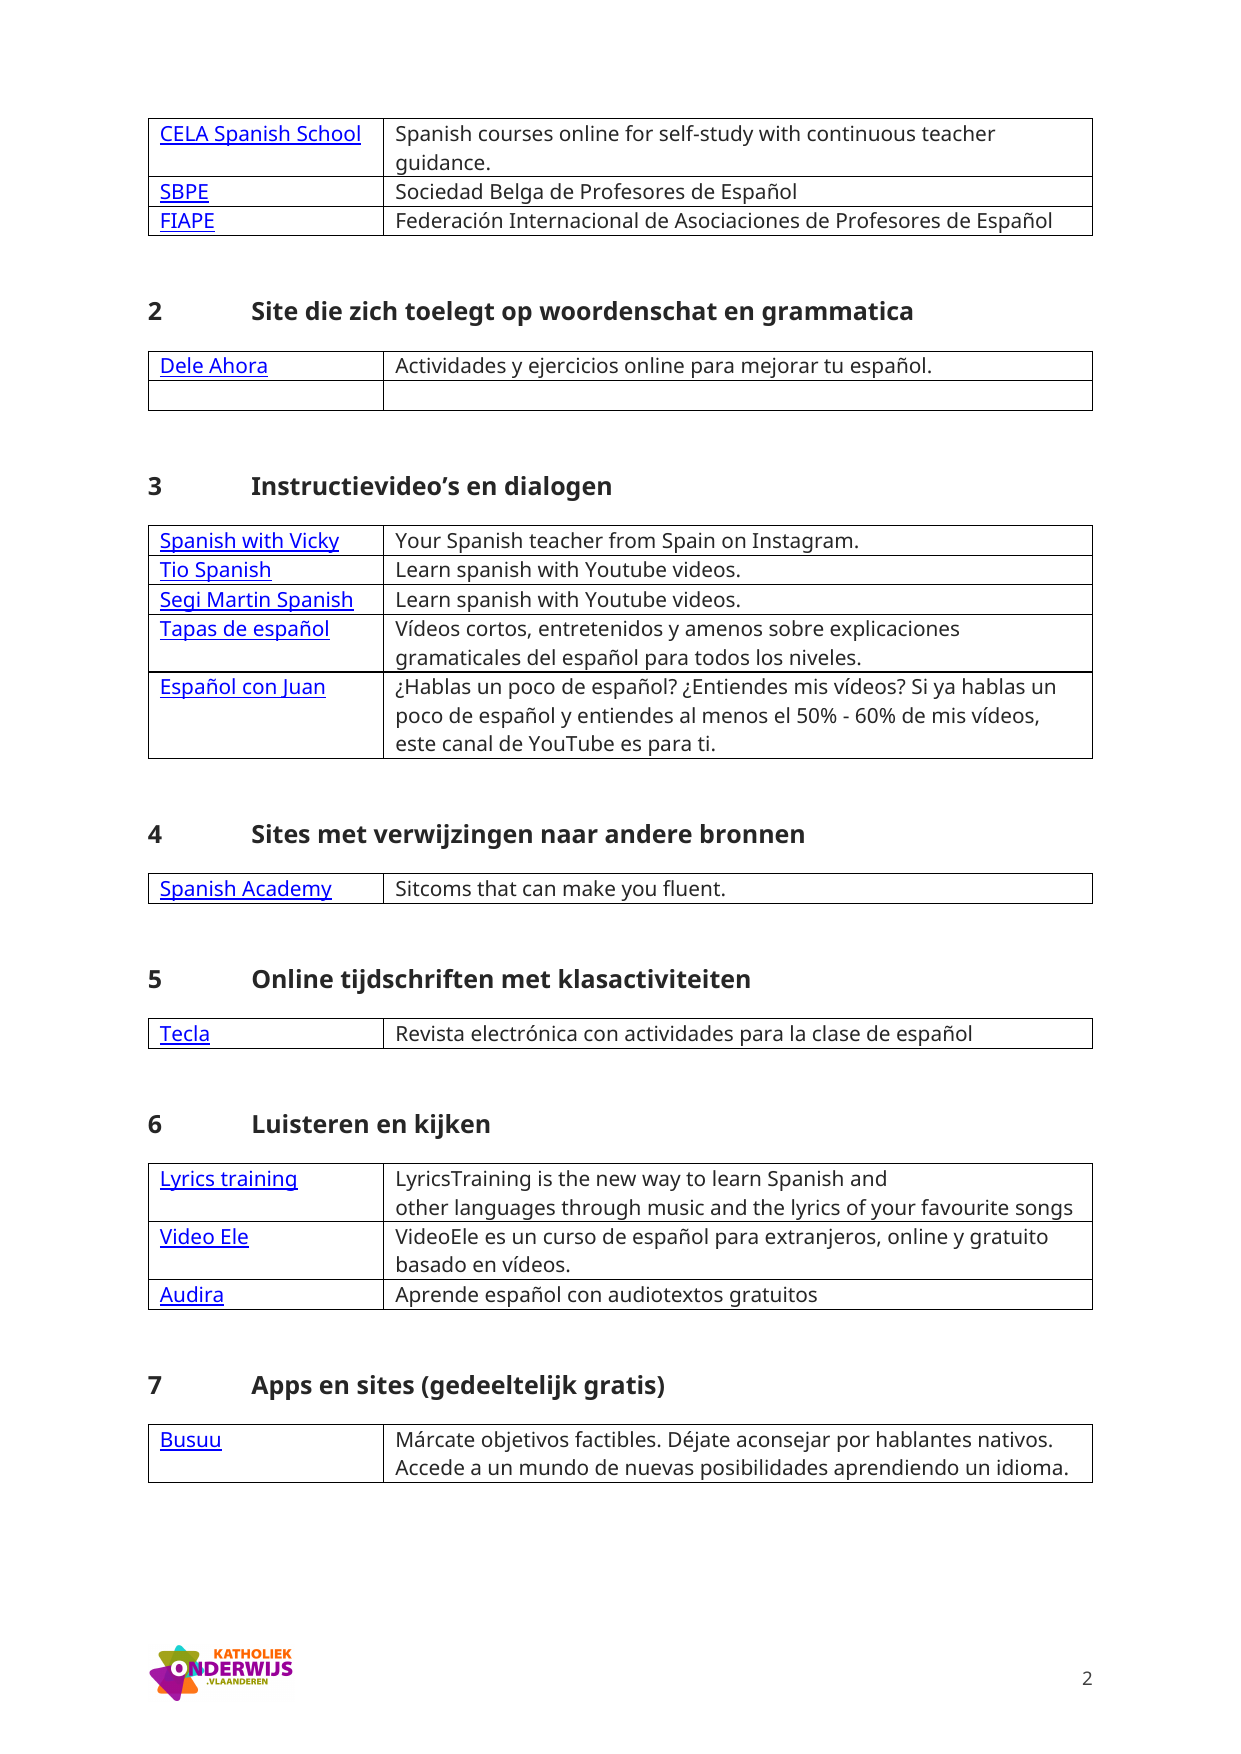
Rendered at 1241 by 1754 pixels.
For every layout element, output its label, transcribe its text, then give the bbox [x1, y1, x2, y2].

table_header Actividades y ejercicios online para mejorar tu español. [384, 352, 1092, 380]
table_cell CELA Spanish School [149, 119, 383, 176]
table_cell [384, 381, 1092, 409]
table_cell Audira [149, 1280, 383, 1308]
table_header Your Spanish teacher from Spain on Instagram. [384, 526, 1092, 554]
subtitle Online tijdschriften met klasactiviteiten [148, 961, 1092, 996]
table_cell Spanish courses online for self-study with continuous teacher guidance. [384, 119, 1092, 176]
table_cell ¿Hablas un poco de español? ¿Entiendes mis vídeos? Si ya hablas un poco de español y entiendes al menos el 50% - 60% de mis vídeos, este canal de YouTube es para ti. [384, 673, 1092, 758]
table_cell VideoEle es un curso de español para extranjeros, online y gratuito basado en vídeos. [384, 1222, 1092, 1279]
table_cell SBPE [149, 177, 383, 206]
subtitle Site die zich toelegt op woordenschat en grammatica [148, 294, 1092, 328]
table_cell Segi Martin Spanish [149, 585, 383, 613]
table_cell Aprende español con audiotextos gratuitos [384, 1280, 1092, 1308]
table_cell FIAPE [149, 207, 383, 235]
table_header Revista electrónica con actividades para la clase de español [384, 1019, 1092, 1048]
subtitle Instructievideo’s en dialogen [148, 468, 1092, 502]
table_cell Video Ele [149, 1222, 383, 1279]
table_cell [149, 381, 383, 409]
table_cell Sociedad Belga de Profesores de Español [384, 177, 1092, 206]
table_cell Español con Juan [149, 673, 383, 758]
table_cell Tio Spanish [149, 556, 383, 584]
table_header LyricsTraining is the new way to learn Spanish and other languages through music and the lyrics of your favourite songs [384, 1164, 1092, 1221]
table_header Tecla [149, 1019, 383, 1048]
table_header Dele Ahora [149, 352, 383, 380]
subtitle Apps en sites (gedeeltelijk gratis) [148, 1367, 1092, 1401]
table_header Spanish Academy [149, 874, 383, 903]
table_cell Tapas de español [149, 615, 383, 671]
table_header Sitcoms that can make you fluent. [384, 874, 1092, 903]
table_cell Federación Internacional de Asociaciones de Profesores de Español [384, 207, 1092, 235]
table_cell Learn spanish with Youtube videos. [384, 556, 1092, 584]
table_header Márcate objetivos factibles. Déjate aconsejar por hablantes nativos. Accede a un mundo de nuevas posibilidades aprendiendo un idioma. [384, 1425, 1092, 1482]
subtitle Luisteren en kijken [148, 1106, 1092, 1141]
table_header Busuu [149, 1425, 383, 1482]
subtitle Sites met verwijzingen naar andere bronnen [148, 816, 1092, 851]
picture [147, 1644, 296, 1702]
table_header Spanish with Vicky [149, 526, 383, 554]
table_header Lyrics training [149, 1164, 383, 1221]
table_cell Vídeos cortos, entretenidos y amenos sobre explicaciones gramaticales del español para todos los niveles. [384, 615, 1092, 671]
table_cell Learn spanish with Youtube videos. [384, 585, 1092, 613]
